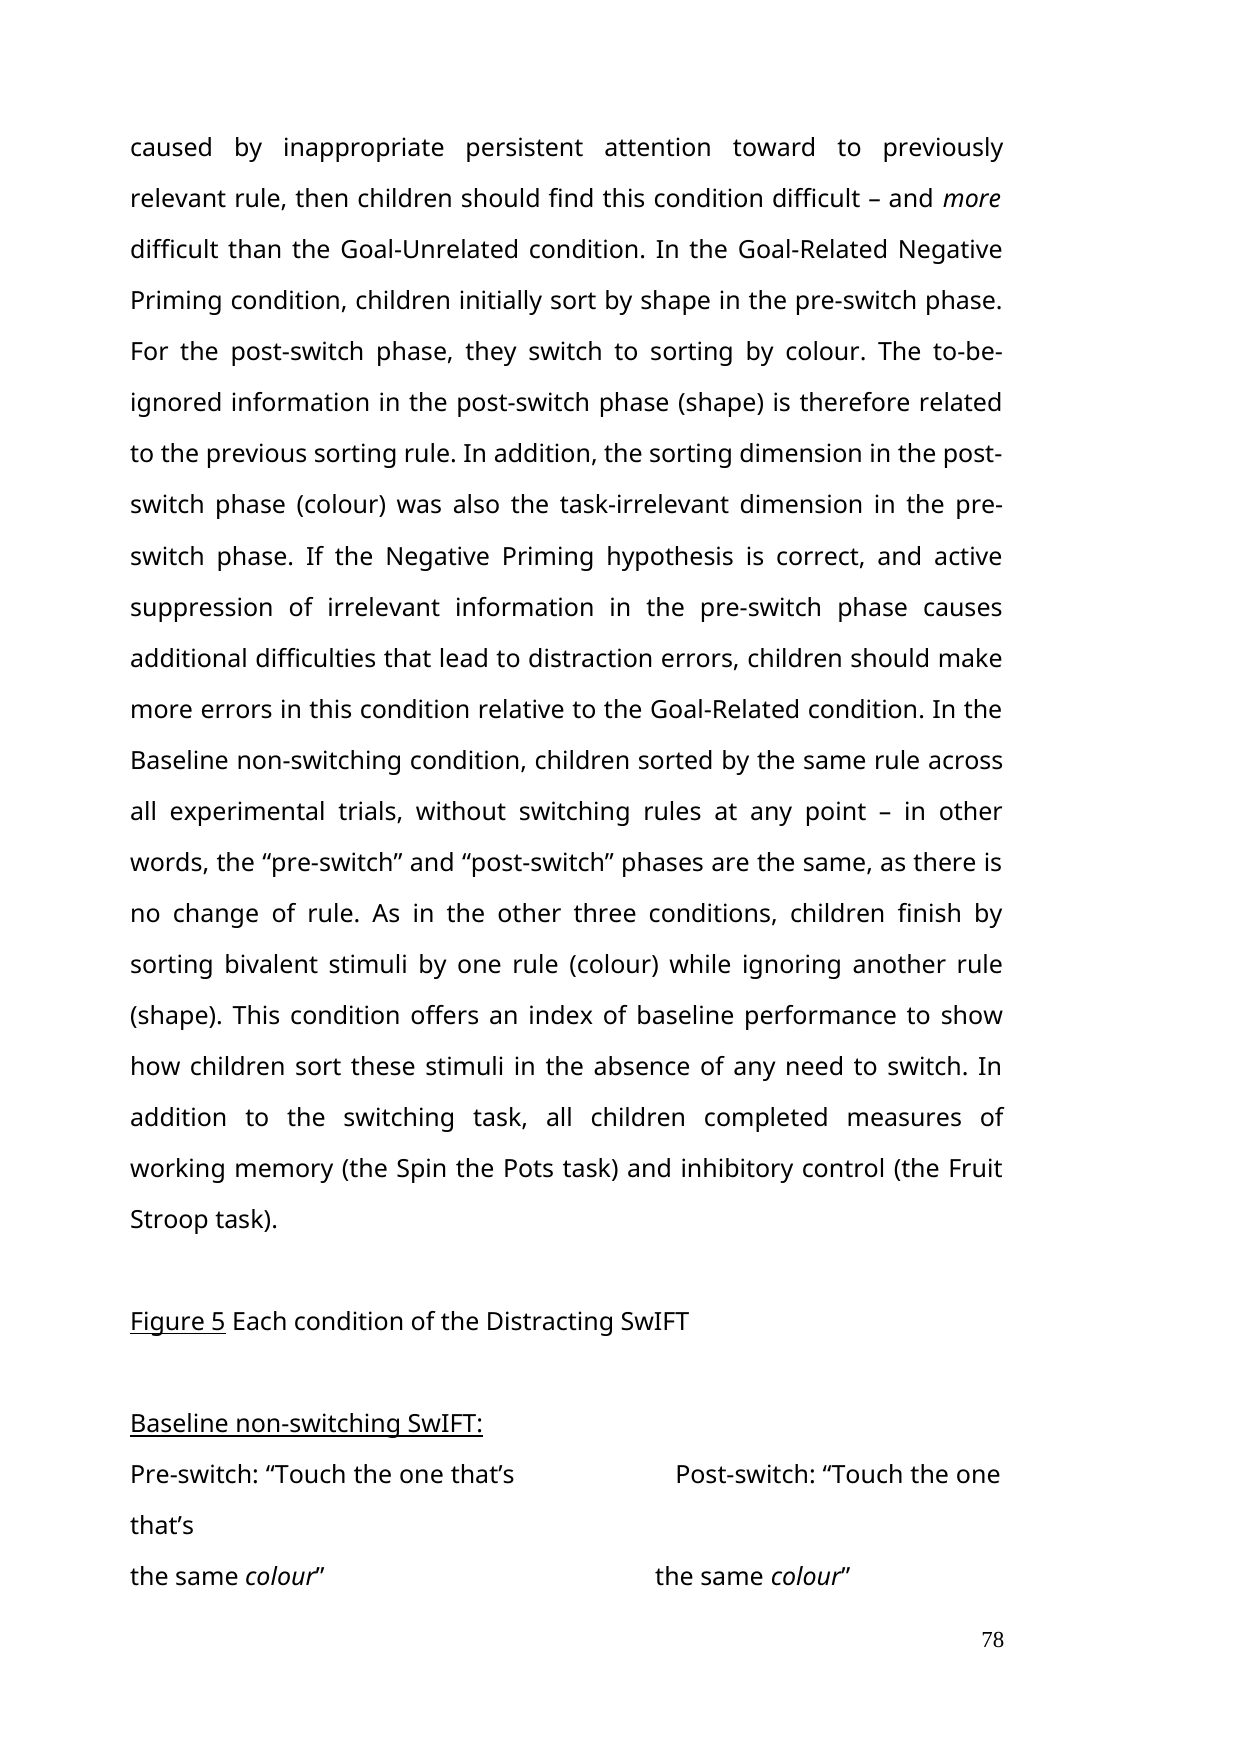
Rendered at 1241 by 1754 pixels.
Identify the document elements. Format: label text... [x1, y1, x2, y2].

text Pre-switch: “Touch the one that’s Post-switch: “Touch the one that’s [130, 1457, 1004, 1542]
text the same colour” the same colour” [130, 1559, 1004, 1593]
text Figure 5 Each condition of the Distracting SwIFT [130, 1304, 1004, 1338]
text Baseline non-switching SwIFT: [130, 1406, 1004, 1440]
